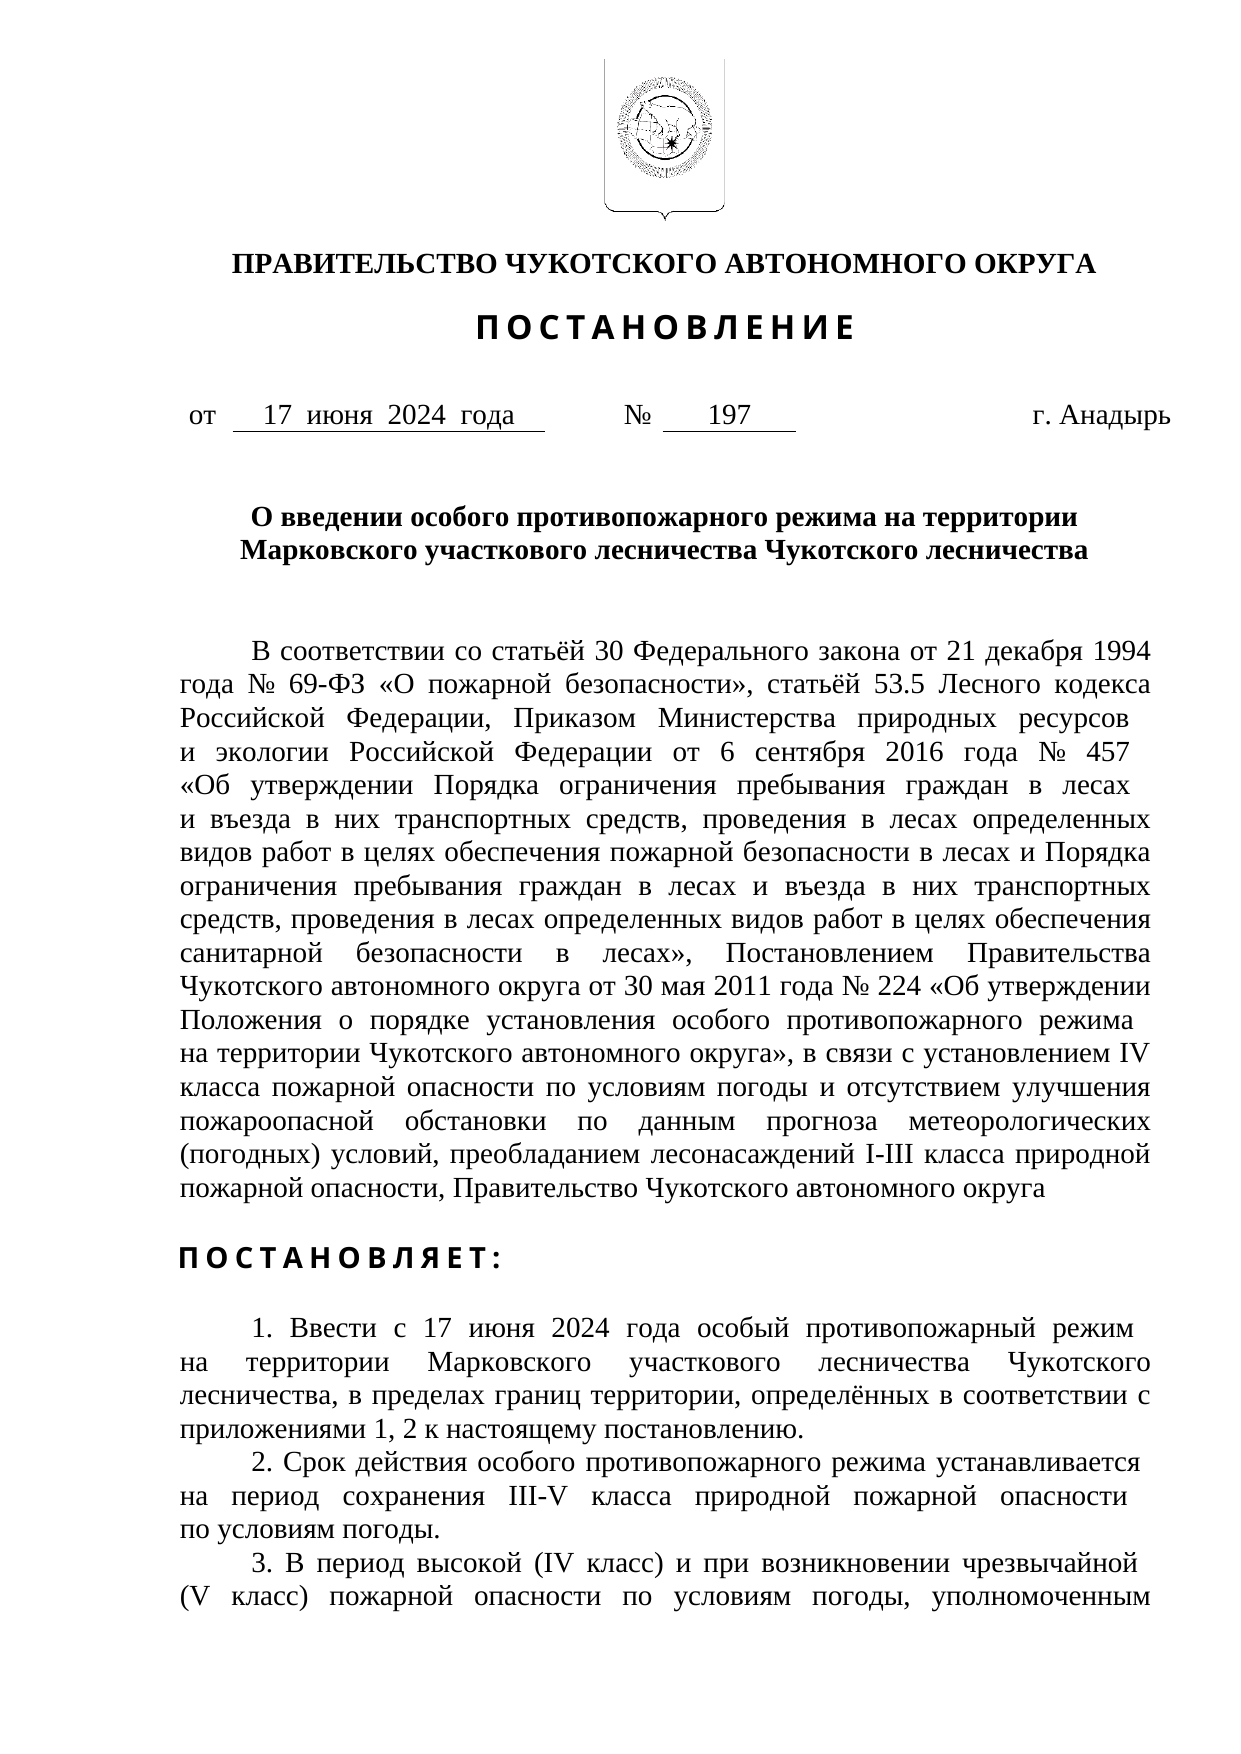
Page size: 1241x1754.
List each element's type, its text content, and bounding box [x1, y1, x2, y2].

table_header 197 [663, 397, 796, 431]
table_header 17 июня 2024 года [233, 397, 545, 431]
text ПОСТАНОВЛЕНИЕ [177, 304, 1152, 349]
picture [604, 59, 725, 221]
text 2. Срок действия особого противопожарного режима устанавливается на период сохранения III-V класса природной пожарной опасности по условиям погоды. [179, 1444, 1152, 1545]
table_header от [177, 397, 233, 431]
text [179, 1545, 1152, 1612]
text 1. Ввести с 17 июня 2024 года особый противопожарный режим на территории Марковского участкового лесничества Чукотского лесничества, в пределах границ территории, определённых в соответствии с приложениями 1, 2 к настоящему постановлению. [179, 1310, 1152, 1444]
table_header г. Анадырь [796, 397, 1182, 431]
text ПРАВИТЕЛЬСТВО ЧУКОТСКОГО АВТОНОМНОГО ОКРУГА [177, 246, 1152, 280]
text ПОСТАНОВЛЯЕТ: [177, 1237, 1152, 1277]
text В соответствии со статьёй 30 Федерального закона от 21 декабря 1994 года № 69-ФЗ «О пожарной безопасности», статьёй 53.5 Лесного кодекса Российской Федерации, Приказом Министерства природных ресурсов и экологии Российской Федерации от 6 сентября 2016 года № 457 «Об утверждении Порядка ограничения пребывания граждан в лесах и въезда в них транспортных средств, проведения в лесах определенных видов работ в целях обеспечения пожарной безопасности в лесах и Порядка ограничения пребывания граждан в лесах и въезда в них транспортных средств, проведения в лесах определенных видов работ в целях обеспечения санитарной безопасности в лесах», Постановлением Правительства Чукотского автономного округа от 30 мая 2011 года № 224 «Об утверждении Положения о порядке установления особого противопожарного режима на территории Чукотского автономного округа», в связи с установлением IV класса пожарной опасности по условиям погоды и отсутствием улучшения пожароопасной обстановки по данным прогноза метеорологических (погодных) условий, преобладанием лесонасаждений I-III класса природной пожарной опасности, Правительство Чукотского автономного округа [179, 633, 1152, 1203]
table_header № [545, 397, 663, 431]
text О введении особого противопожарного режима на территории Марковского участкового лесничества Чукотского лесничества [177, 499, 1152, 566]
